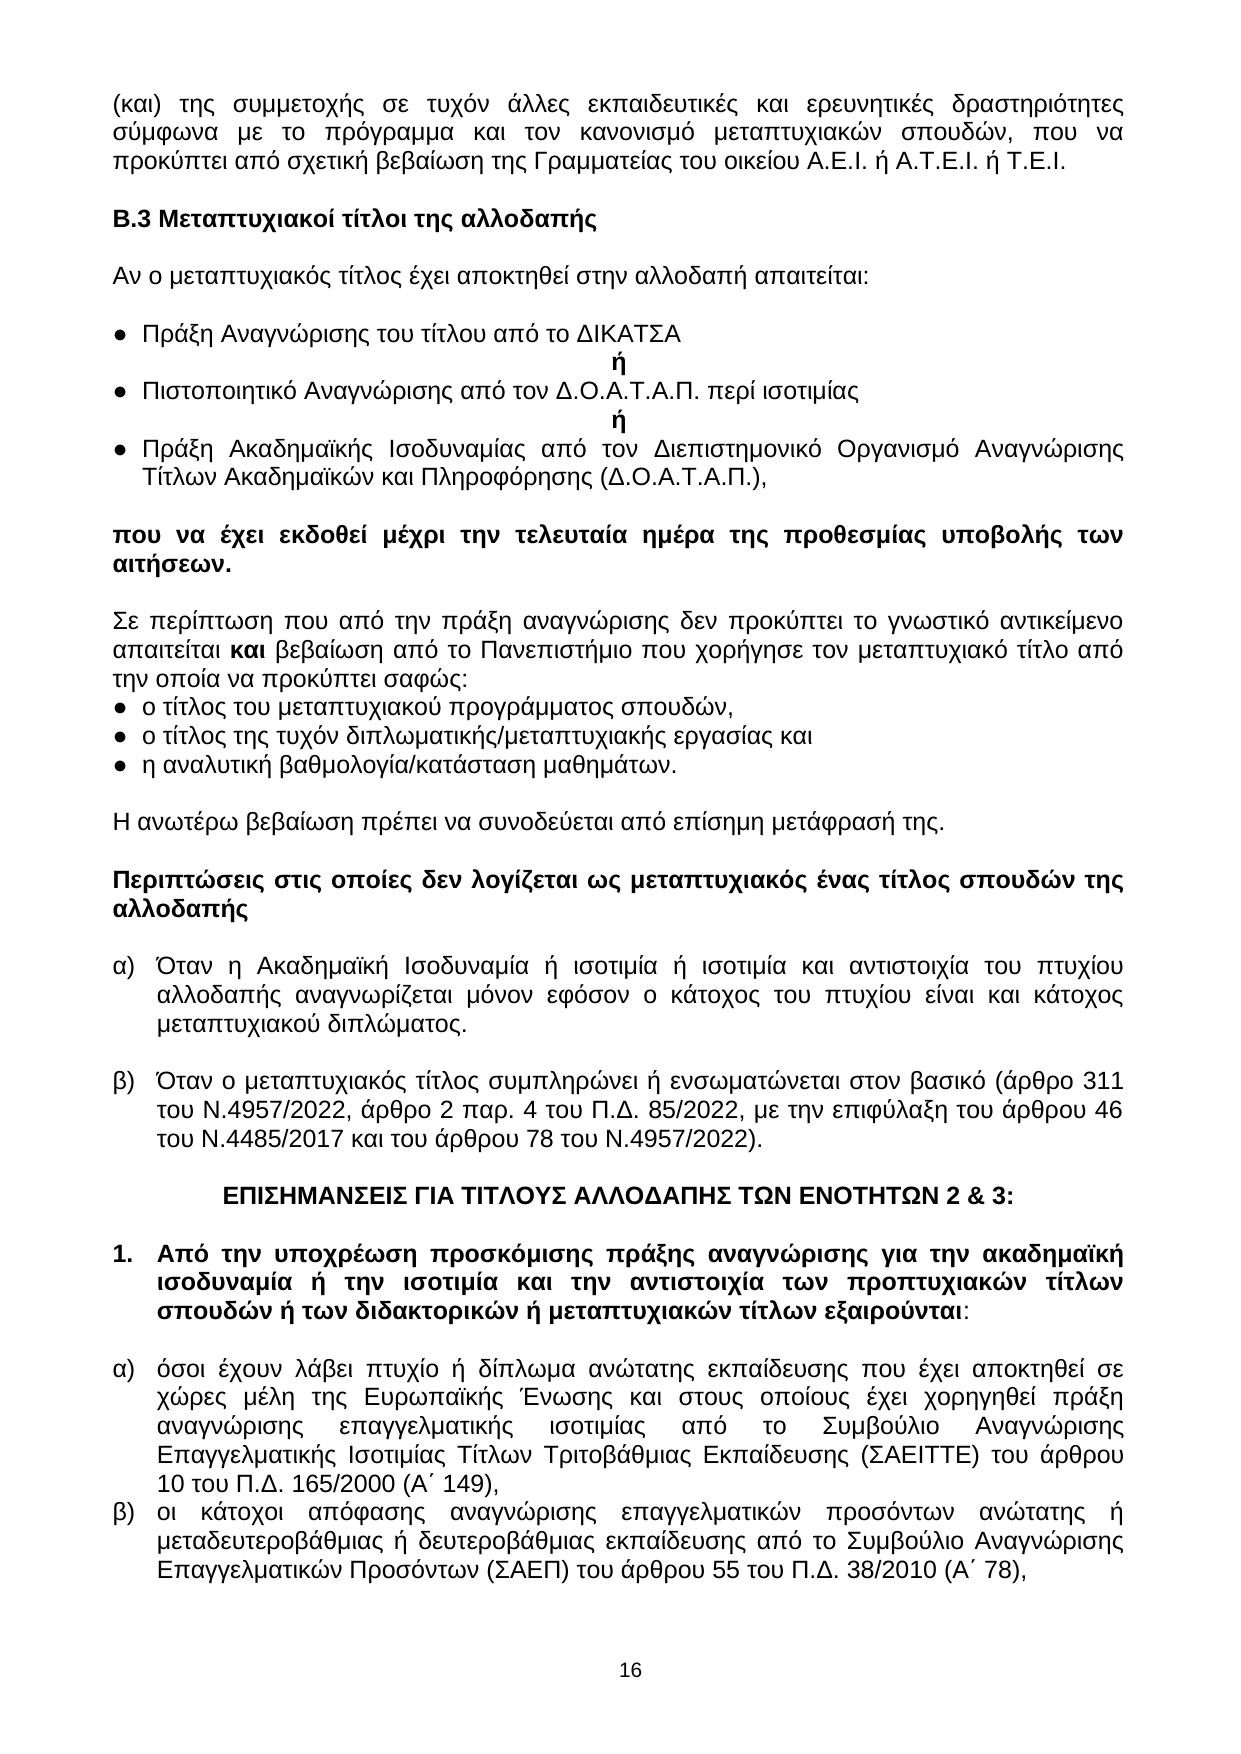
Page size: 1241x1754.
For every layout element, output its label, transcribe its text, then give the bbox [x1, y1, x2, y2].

text Η ανωτέρω βεβαίωση πρέπει να συνοδεύεται από επίσημη μετάφρασή της. [112, 807, 1125, 836]
text Β.3 Μεταπτυχιακοί τίτλοι της αλλοδαπής [112, 204, 1125, 232]
text ● Πράξη Αναγνώρισης του τίτλου από το ΔΙΚΑΤΣΑ [112, 319, 1125, 347]
text Σε περίπτωση που από την πράξη αναγνώρισης δεν προκύπτει το γνωστικό αντικείμενο απαιτείται και βεβαίωση από το Πανεπιστήμιο που χορήγησε τον μεταπτυχιακό τίτλο από την οποία να προκύπτει σαφώς: [112, 606, 1125, 692]
text ● η αναλυτική βαθμολογία/κατάσταση μαθημάτων. [112, 750, 1125, 779]
text α) Όταν η Ακαδημαϊκή Ισοδυναμία ή ισοτιμία ή ισοτιμία και αντιστοιχία του πτυχίου αλλοδαπής αναγνωρίζεται μόνον εφόσον ο κάτοχος του πτυχίου είναι και κάτοχος μεταπτυχιακού διπλώματος. [112, 951, 1125, 1037]
text α) όσοι έχουν λάβει πτυχίο ή δίπλωμα ανώτατης εκπαίδευσης που έχει αποκτηθεί σε χώρες μέλη της Ευρωπαϊκής Ένωσης και στους οποίους έχει χορηγηθεί πράξη αναγνώρισης επαγγελματικής ισοτιμίας από το Συμβούλιο Αναγνώρισης Επαγγελματικής Ισοτιμίας Τίτλων Τριτοβάθμιας Εκπαίδευσης (ΣΑΕΙΤΤΕ) του άρθρου 10 του Π.Δ. 165/2000 (Α΄ 149), [112, 1354, 1125, 1497]
text β) οι κάτοχοι απόφασης αναγνώρισης επαγγελματικών προσόντων ανώτατης ή μεταδευτεροβάθμιας ή δευτεροβάθμιας εκπαίδευσης από το Συμβούλιο Αναγνώρισης Επαγγελματικών Προσόντων (ΣΑΕΠ) του άρθρου 55 του Π.Δ. 38/2010 (Α΄ 78), [112, 1497, 1125, 1584]
text Περιπτώσεις στις οποίες δεν λογίζεται ως μεταπτυχιακός ένας τίτλος σπουδών της αλλοδαπής [112, 865, 1125, 922]
text ● Πιστοποιητικό Αναγνώρισης από τον Δ.Ο.Α.Τ.Α.Π. περί ισοτιμίας [112, 376, 1125, 405]
text ● ο τίτλος της τυχόν διπλωματικής/μεταπτυχιακής εργασίας και [112, 721, 1125, 750]
text ή [112, 347, 1125, 376]
text 1. Από την υποχρέωση προσκόμισης πράξης αναγνώρισης για την ακαδημαϊκή ισοδυναμία ή την ισοτιμία και την αντιστοιχία των προπτυχιακών τίτλων σπουδών ή των διδακτορικών ή μεταπτυχιακών τίτλων εξαιρούνται: [112, 1239, 1125, 1325]
text ΕΠΙΣΗΜΑΝΣΕΙΣ ΓΙΑ ΤΙΤΛΟΥΣ ΑΛΛΟΔΑΠΗΣ ΤΩΝ ΕΝΟΤΗΤΩΝ 2 & 3: [112, 1181, 1125, 1210]
text Αν ο μεταπτυχιακός τίτλος έχει αποκτηθεί στην αλλοδαπή απαιτείται: [112, 261, 1125, 290]
text ● Πράξη Ακαδημαϊκής Ισοδυναμίας από τον Διεπιστημονικό Οργανισμό Αναγνώρισης Τίτλων Ακαδημαϊκών και Πληροφόρησης (Δ.Ο.Α.Τ.Α.Π.), [112, 434, 1125, 491]
text ή [112, 405, 1125, 434]
text που να έχει εκδοθεί μέχρι την τελευταία ημέρα της προθεσμίας υποβολής των αιτήσεων. [112, 520, 1125, 577]
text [112, 89, 1125, 175]
text ● ο τίτλος του μεταπτυχιακού προγράμματος σπουδών, [112, 692, 1125, 721]
text β) Όταν ο μεταπτυχιακός τίτλος συμπληρώνει ή ενσωματώνεται στον βασικό (άρθρο 311 του Ν.4957/2022, άρθρο 2 παρ. 4 του Π.Δ. 85/2022, με την επιφύλαξη του άρθρου 46 του Ν.4485/2017 και του άρθρου 78 του Ν.4957/2022). [112, 1066, 1125, 1152]
